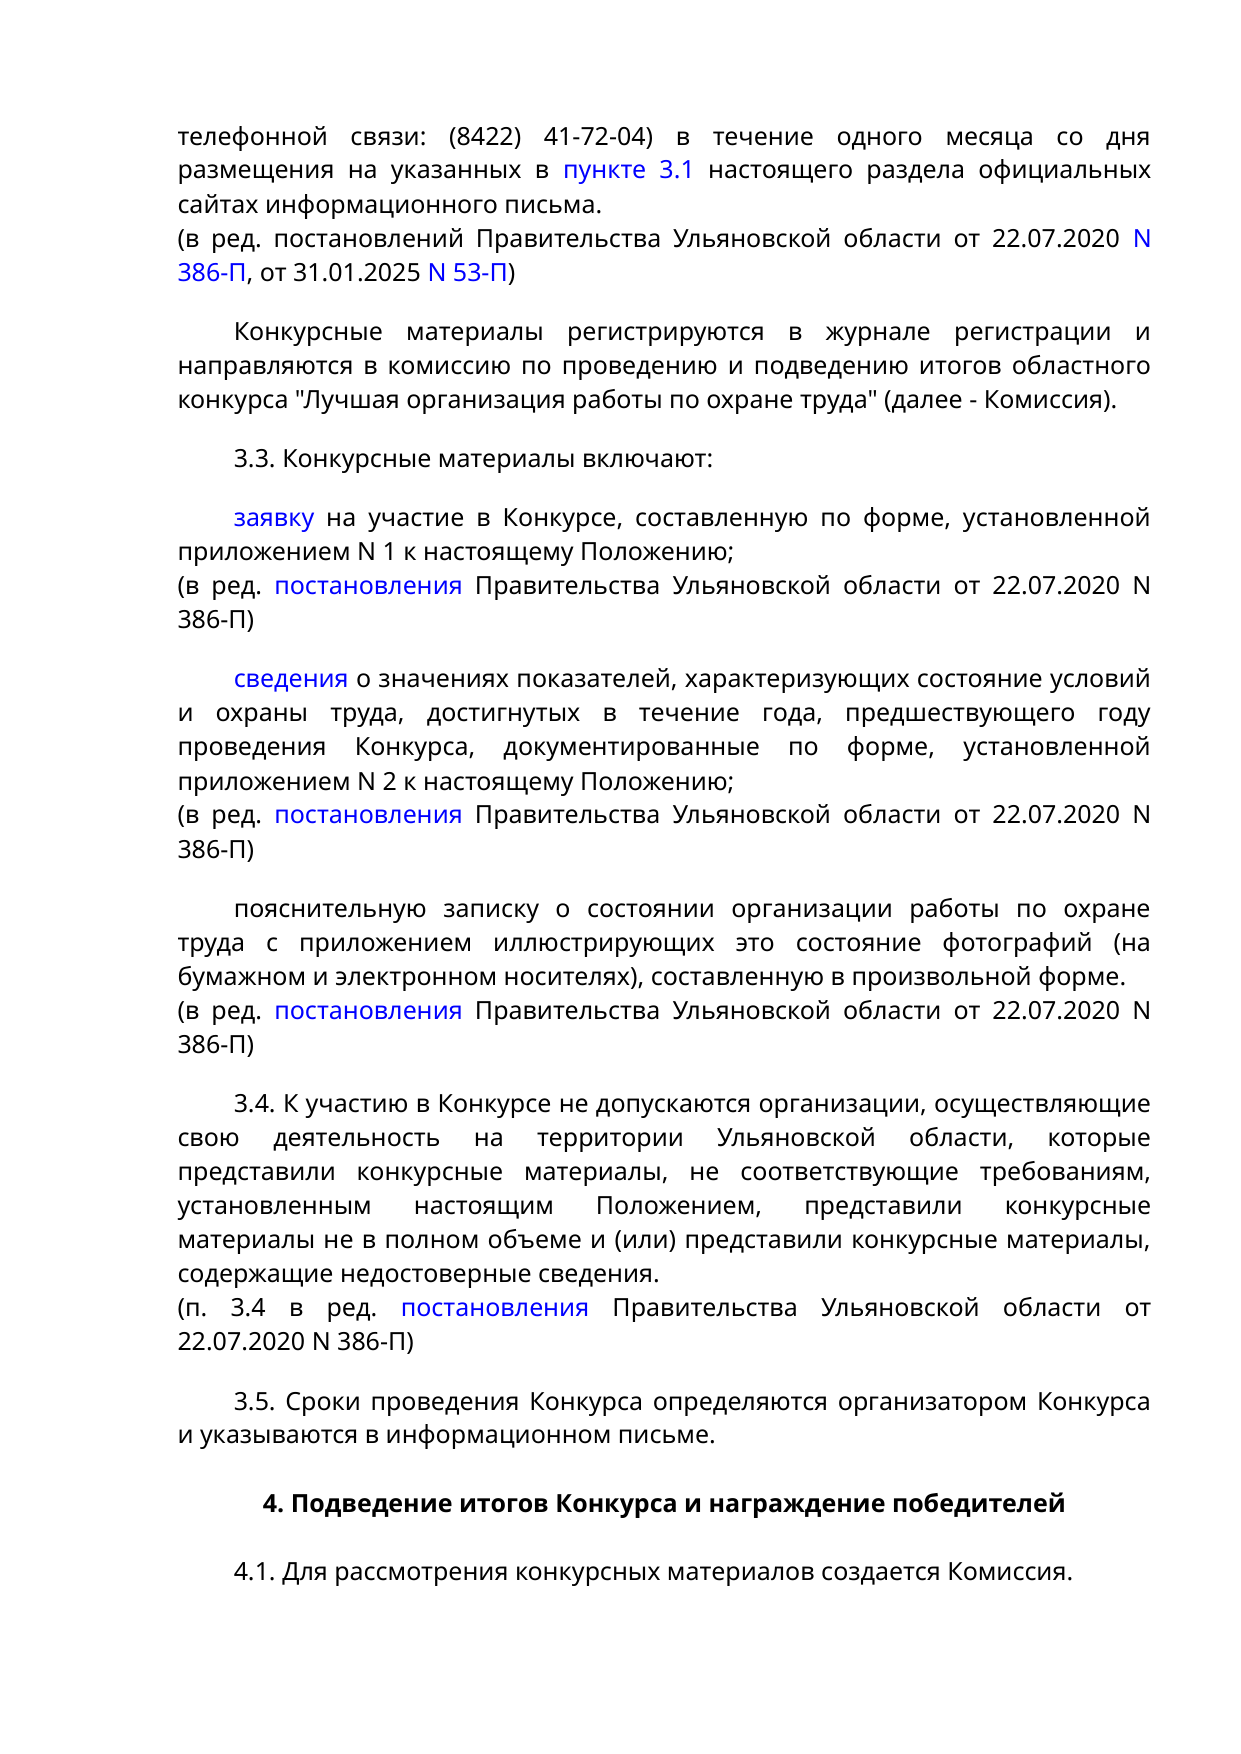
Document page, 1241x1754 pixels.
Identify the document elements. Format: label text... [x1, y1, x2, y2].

text пояснительную записку о состоянии организации работы по охране труда с приложением иллюстрирующих это состояние фотографий (на бумажном и электронном носителях), составленную в произвольной форме. [177, 890, 1152, 992]
text 3.3. Конкурсные материалы включают: [177, 441, 1152, 475]
text 3.4. К участию в Конкурсе не допускаются организации, осуществляющие свою деятельность на территории Ульяновской области, которые представили конкурсные материалы, не соответствующие требованиям, установленным настоящим Положением, представили конкурсные материалы не в полном объеме и (или) представили конкурсные материалы, содержащие недостоверные сведения. [177, 1086, 1152, 1290]
text Конкурсные материалы регистрируются в журнале регистрации и направляются в комиссию по проведению и подведению итогов областного конкурса "Лучшая организация работы по охране труда" (далее - Комиссия). [177, 313, 1152, 416]
text (в ред. постановлений Правительства Ульяновской области от 22.07.2020 N 386-П, от 31.01.2025 N 53-П) [177, 220, 1152, 288]
text (в ред. постановления Правительства Ульяновской области от 22.07.2020 N 386-П) [177, 992, 1152, 1061]
text (п. 3.4 в ред. постановления Правительства Ульяновской области от 22.07.2020 N 386-П) [177, 1290, 1152, 1358]
text (в ред. постановления Правительства Ульяновской области от 22.07.2020 N 386-П) [177, 797, 1152, 865]
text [177, 118, 1152, 220]
text 3.5. Сроки проведения Конкурса определяются организатором Конкурса и указываются в информационном письме. [177, 1383, 1152, 1451]
text сведения о значениях показателей, характеризующих состояние условий и охраны труда, достигнутых в течение года, предшествующего году проведения Конкурса, документированные по форме, установленной приложением N 2 к настоящему Положению; [177, 661, 1152, 797]
text заявку на участие в Конкурсе, составленную по форме, установленной приложением N 1 к настоящему Положению; [177, 500, 1152, 568]
text (в ред. постановления Правительства Ульяновской области от 22.07.2020 N 386-П) [177, 568, 1152, 636]
title 4. Подведение итогов Конкурса и награждение победителей [177, 1485, 1152, 1519]
text 4.1. Для рассмотрения конкурсных материалов создается Комиссия. [177, 1553, 1152, 1587]
